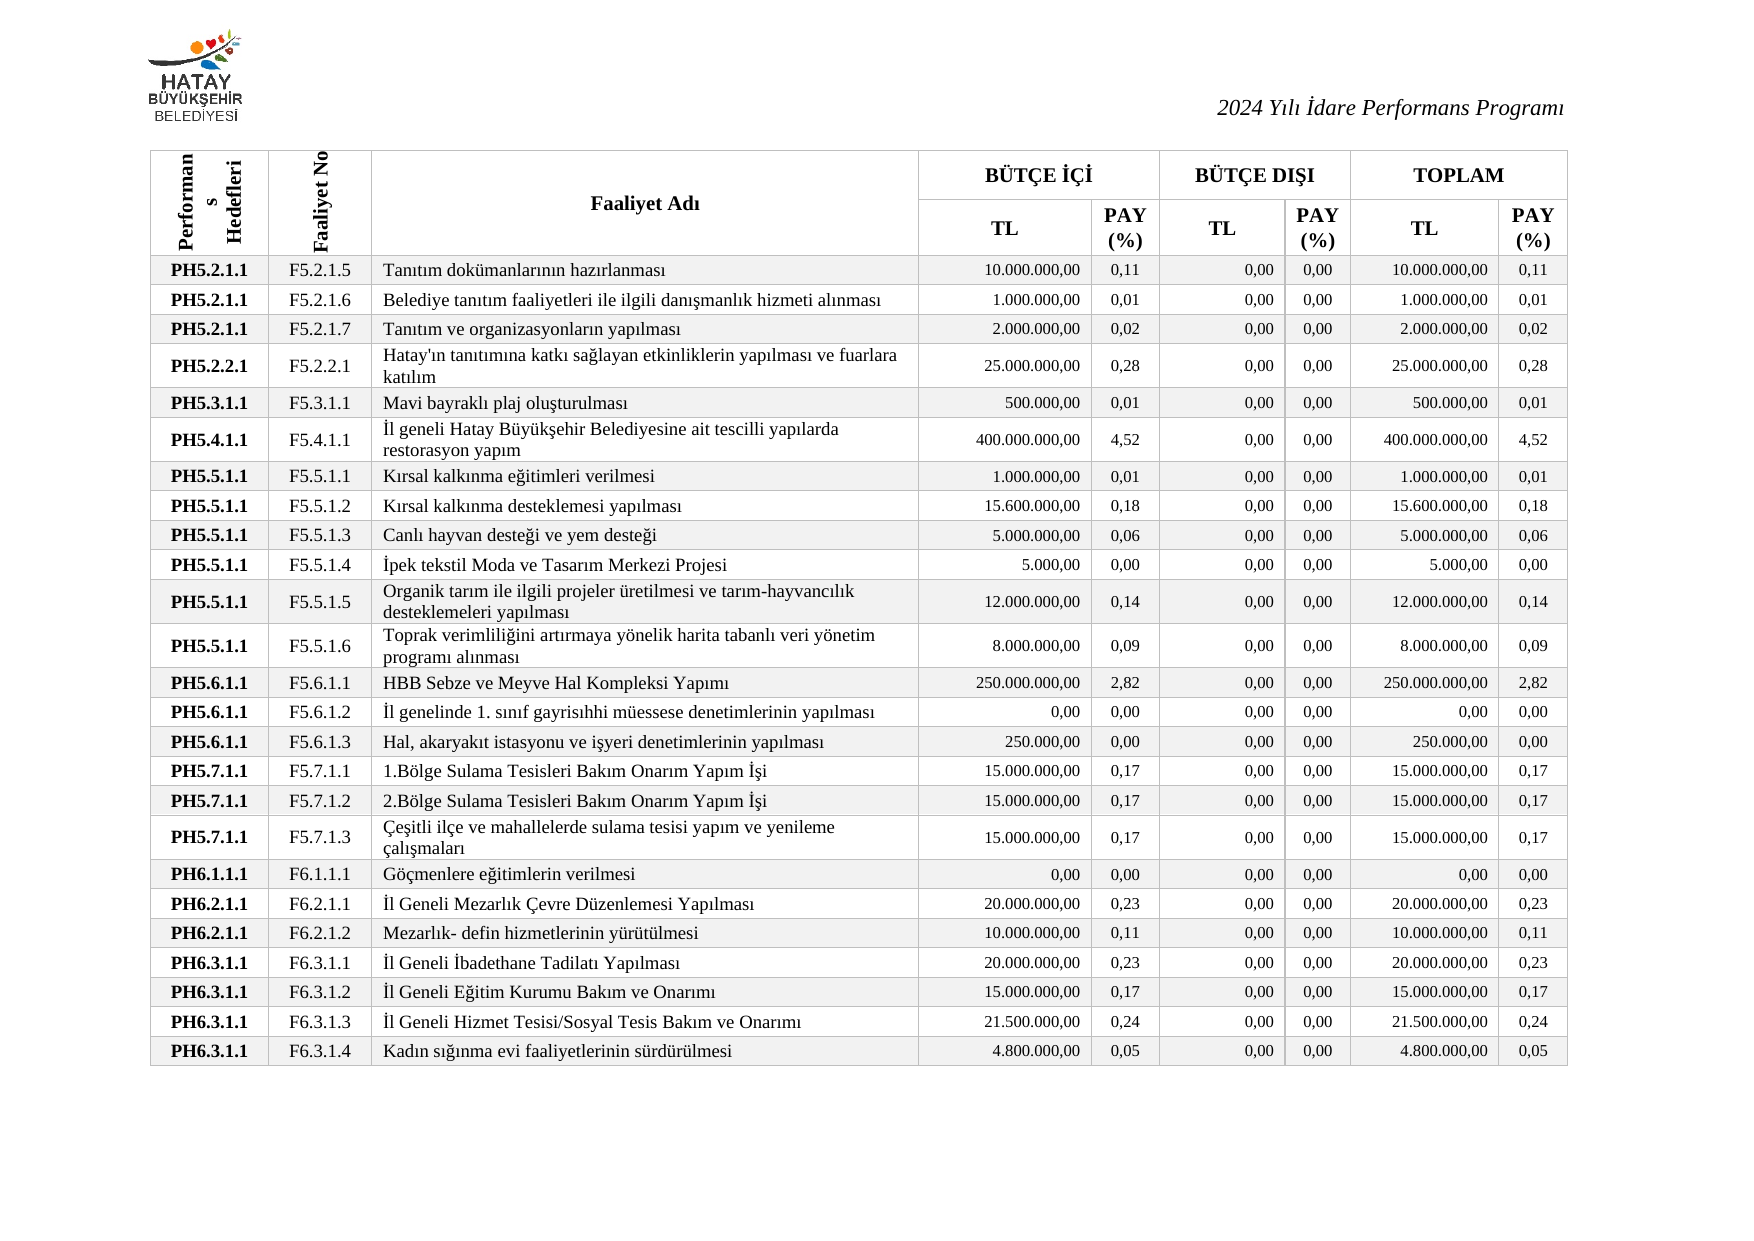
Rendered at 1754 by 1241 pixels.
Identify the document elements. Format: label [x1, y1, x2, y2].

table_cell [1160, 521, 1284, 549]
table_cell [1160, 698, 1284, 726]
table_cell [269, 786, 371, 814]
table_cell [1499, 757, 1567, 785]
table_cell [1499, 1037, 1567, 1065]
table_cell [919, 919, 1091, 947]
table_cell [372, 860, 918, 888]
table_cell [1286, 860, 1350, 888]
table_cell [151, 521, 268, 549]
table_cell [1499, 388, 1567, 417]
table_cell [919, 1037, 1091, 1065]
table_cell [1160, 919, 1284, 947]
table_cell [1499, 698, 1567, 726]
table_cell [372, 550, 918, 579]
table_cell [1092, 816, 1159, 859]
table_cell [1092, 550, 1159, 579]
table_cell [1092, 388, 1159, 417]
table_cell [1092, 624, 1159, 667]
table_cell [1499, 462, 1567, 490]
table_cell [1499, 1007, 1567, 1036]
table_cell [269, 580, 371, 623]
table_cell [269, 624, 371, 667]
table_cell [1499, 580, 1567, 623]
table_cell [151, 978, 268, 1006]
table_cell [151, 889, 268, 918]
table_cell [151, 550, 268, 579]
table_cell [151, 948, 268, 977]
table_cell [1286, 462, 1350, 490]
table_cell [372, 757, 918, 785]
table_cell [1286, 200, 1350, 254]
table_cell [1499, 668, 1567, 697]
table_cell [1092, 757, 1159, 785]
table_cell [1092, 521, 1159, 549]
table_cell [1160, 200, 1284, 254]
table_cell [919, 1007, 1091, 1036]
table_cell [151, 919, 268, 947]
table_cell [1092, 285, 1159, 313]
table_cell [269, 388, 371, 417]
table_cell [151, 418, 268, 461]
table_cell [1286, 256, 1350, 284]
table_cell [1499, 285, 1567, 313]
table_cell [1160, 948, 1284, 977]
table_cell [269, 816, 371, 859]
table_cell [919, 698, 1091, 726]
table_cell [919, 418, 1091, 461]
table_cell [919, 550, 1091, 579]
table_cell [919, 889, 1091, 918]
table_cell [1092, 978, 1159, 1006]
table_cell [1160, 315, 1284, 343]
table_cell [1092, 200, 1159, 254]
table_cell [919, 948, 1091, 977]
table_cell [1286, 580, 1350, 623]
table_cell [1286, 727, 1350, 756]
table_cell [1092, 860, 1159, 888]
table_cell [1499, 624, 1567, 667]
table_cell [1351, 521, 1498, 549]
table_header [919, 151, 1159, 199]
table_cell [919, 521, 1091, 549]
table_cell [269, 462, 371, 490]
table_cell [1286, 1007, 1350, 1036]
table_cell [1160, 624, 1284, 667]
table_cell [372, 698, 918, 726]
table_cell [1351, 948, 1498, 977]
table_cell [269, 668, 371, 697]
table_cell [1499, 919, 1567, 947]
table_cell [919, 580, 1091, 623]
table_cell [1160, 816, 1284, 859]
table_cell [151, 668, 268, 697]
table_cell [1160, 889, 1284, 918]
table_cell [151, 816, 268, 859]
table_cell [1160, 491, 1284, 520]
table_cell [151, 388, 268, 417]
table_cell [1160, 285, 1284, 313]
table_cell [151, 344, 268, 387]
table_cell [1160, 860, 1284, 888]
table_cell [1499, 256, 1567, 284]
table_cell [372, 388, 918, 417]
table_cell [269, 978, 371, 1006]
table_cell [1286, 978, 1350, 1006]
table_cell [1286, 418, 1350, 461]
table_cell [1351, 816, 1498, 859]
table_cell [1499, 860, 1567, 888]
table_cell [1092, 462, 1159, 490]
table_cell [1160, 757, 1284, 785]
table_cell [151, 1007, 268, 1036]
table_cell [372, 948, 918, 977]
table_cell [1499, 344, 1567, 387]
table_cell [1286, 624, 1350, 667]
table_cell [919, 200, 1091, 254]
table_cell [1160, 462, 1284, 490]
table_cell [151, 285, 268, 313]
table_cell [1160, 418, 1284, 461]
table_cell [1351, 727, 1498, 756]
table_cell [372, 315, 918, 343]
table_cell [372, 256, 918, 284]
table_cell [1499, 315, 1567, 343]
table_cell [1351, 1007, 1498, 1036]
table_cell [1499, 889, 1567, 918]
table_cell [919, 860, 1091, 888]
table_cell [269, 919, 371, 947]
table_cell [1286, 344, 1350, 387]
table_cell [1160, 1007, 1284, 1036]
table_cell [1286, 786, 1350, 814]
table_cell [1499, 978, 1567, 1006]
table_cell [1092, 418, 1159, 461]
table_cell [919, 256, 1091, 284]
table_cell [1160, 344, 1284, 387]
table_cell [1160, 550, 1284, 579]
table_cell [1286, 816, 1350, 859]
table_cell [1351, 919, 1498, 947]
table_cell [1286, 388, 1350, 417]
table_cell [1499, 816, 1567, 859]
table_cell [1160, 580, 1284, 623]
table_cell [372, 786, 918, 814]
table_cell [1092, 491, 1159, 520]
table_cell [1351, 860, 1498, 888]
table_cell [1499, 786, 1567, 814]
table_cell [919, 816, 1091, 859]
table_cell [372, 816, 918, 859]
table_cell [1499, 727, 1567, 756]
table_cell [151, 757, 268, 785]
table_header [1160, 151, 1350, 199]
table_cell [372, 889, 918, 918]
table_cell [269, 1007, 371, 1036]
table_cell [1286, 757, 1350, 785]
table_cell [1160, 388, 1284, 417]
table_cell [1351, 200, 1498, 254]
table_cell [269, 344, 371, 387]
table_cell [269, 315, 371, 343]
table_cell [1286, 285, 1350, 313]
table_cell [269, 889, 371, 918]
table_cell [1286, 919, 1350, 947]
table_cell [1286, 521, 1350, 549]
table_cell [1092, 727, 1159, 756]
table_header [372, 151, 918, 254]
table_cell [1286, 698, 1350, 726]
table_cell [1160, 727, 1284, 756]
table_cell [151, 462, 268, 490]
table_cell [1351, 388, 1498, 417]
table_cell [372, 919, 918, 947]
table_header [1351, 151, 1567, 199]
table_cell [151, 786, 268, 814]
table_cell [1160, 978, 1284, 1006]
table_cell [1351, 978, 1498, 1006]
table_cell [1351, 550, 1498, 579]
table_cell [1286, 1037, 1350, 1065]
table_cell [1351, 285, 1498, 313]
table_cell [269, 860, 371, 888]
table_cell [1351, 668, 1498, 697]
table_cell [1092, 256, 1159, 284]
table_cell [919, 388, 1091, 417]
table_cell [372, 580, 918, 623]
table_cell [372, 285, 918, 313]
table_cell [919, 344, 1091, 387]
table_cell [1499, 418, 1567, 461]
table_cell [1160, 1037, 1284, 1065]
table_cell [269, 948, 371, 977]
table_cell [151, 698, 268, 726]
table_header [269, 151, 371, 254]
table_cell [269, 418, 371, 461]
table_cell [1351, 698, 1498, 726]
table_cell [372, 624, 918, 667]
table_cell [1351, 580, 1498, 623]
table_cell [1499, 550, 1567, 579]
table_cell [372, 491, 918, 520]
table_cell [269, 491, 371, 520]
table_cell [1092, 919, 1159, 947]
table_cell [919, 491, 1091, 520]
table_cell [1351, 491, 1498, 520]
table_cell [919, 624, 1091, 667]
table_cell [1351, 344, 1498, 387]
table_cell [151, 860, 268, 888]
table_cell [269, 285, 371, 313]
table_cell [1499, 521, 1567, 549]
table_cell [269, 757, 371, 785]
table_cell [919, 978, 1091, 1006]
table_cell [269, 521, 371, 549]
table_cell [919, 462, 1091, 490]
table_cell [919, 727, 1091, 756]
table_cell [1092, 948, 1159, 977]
picture [142, 24, 246, 127]
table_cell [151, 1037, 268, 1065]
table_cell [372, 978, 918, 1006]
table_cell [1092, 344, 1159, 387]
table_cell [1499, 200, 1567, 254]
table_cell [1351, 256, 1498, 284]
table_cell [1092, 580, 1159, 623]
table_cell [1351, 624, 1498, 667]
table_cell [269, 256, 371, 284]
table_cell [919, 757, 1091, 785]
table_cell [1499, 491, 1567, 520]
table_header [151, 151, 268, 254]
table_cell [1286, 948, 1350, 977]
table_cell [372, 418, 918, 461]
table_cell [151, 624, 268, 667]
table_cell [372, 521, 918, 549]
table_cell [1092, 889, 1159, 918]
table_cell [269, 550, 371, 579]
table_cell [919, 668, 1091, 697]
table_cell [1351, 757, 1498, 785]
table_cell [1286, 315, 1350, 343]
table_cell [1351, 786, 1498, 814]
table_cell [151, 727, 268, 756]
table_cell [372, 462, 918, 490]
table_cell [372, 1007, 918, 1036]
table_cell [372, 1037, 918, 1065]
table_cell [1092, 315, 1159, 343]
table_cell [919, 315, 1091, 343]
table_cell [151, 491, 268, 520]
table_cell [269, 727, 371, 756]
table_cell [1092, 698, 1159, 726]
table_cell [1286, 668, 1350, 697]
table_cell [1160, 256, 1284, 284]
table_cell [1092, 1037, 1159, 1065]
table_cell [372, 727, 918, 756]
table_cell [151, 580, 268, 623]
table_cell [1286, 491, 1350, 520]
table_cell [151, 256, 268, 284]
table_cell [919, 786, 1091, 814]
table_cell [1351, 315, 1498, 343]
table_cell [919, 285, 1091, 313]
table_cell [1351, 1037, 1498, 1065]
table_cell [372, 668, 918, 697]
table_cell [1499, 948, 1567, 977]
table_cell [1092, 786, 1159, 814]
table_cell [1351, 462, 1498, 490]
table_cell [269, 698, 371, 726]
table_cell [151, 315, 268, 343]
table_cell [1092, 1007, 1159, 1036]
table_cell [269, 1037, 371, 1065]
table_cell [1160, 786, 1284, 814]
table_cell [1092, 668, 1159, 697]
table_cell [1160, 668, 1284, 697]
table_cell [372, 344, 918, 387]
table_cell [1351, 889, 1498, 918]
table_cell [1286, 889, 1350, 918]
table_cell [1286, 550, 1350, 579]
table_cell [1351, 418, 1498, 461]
